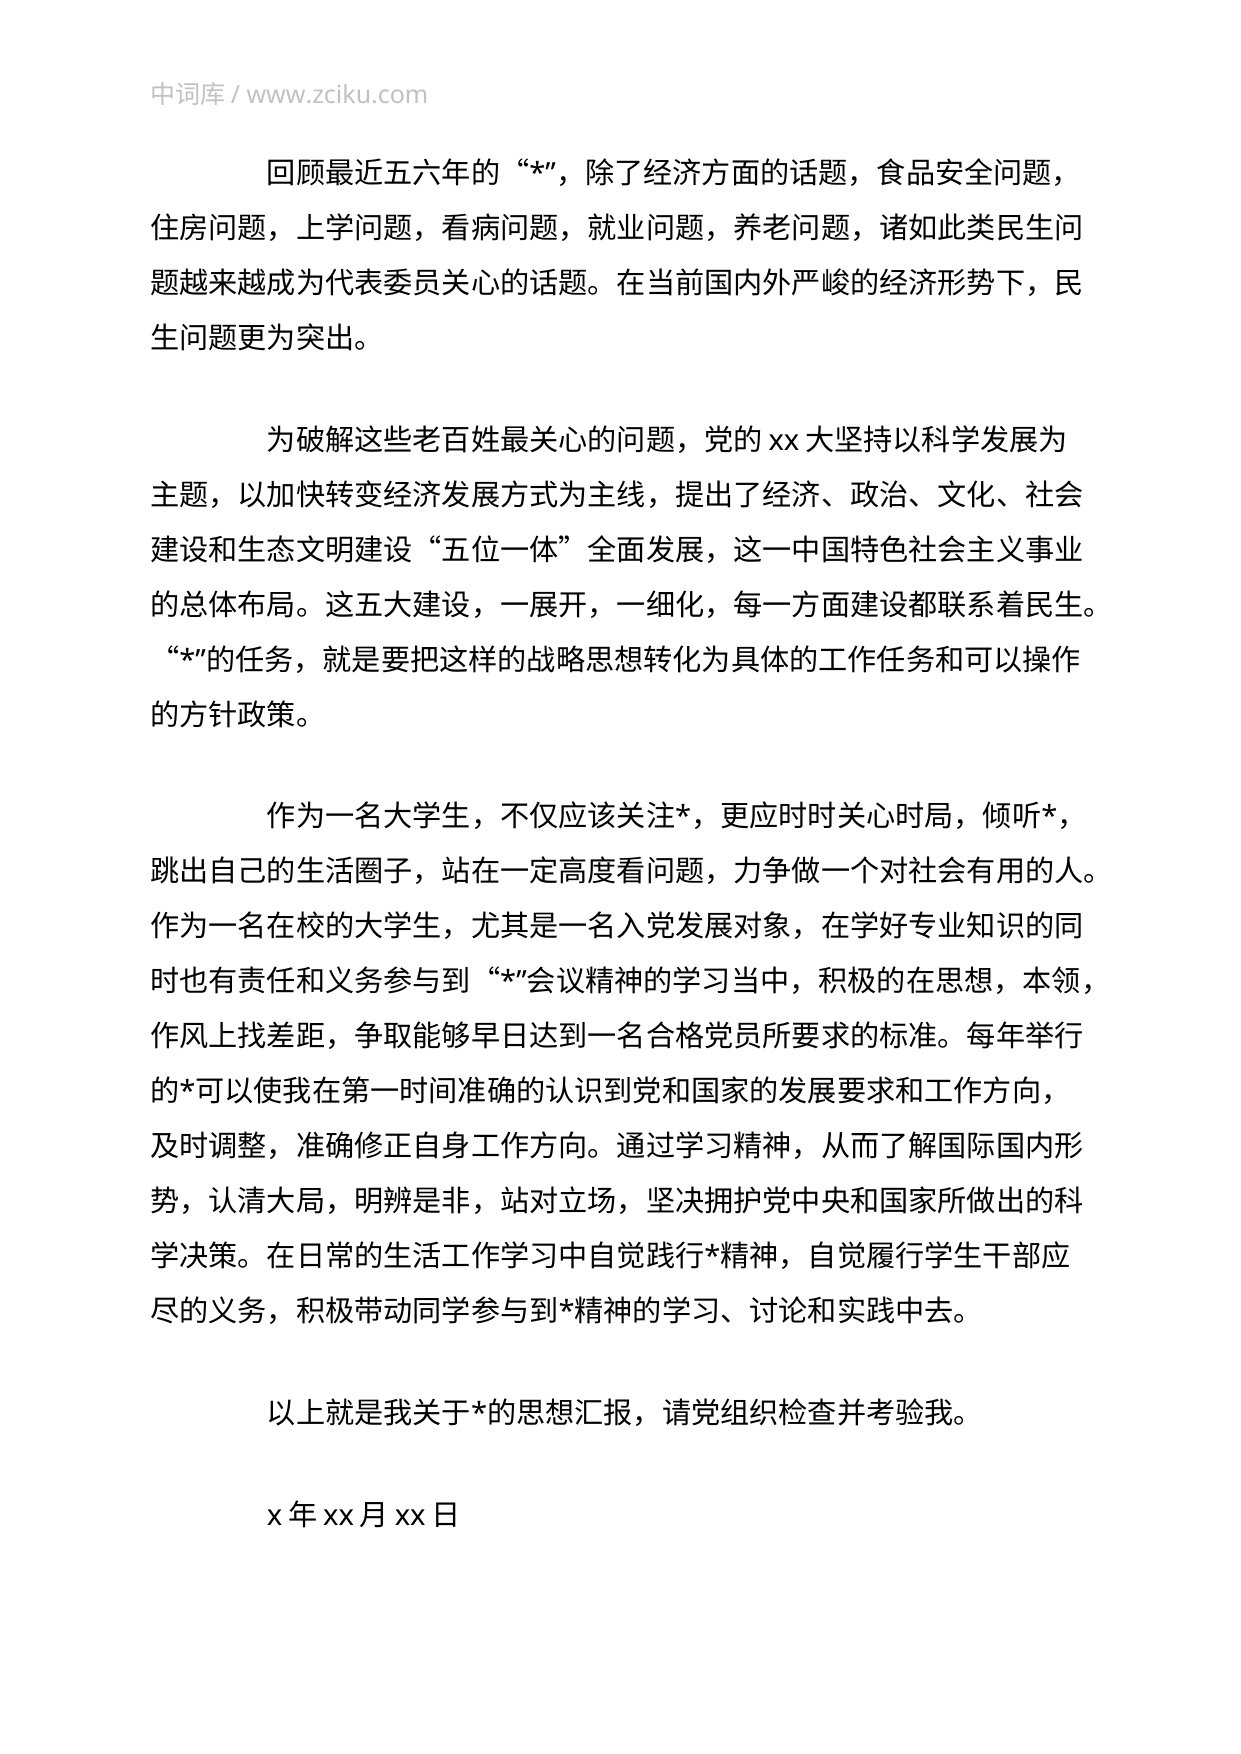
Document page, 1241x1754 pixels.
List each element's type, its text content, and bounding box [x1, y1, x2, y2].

text x年xx月xx日 [150, 1491, 1090, 1534]
text 回顾最近五六年的“*”，除了经济方面的话题，食品安全问题，住房问题，上学问题，看病问题，就业问题，养老问题，诸如此类民生问题越来越成为代表委员关心的话题。在当前国内外严峻的经济形势下，民生问题更为突出。 [150, 150, 1090, 357]
text 以上就是我关于*的思想汇报，请党组织检查并考验我。 [150, 1389, 1090, 1432]
text 为破解这些老百姓最关心的问题，党的xx大坚持以科学发展为主题，以加快转变经济发展方式为主线，提出了经济、政治、文化、社会建设和生态文明建设“五位一体”全面发展，这一中国特色社会主义事业的总体布局。这五大建设，一展开，一细化，每一方面建设都联系着民生。“*”的任务，就是要把这样的战略思想转化为具体的工作任务和可以操作的方针政策。 [150, 417, 1090, 733]
text 作为一名大学生，不仅应该关注*，更应时时关心时局，倾听*，跳出自己的生活圈子，站在一定高度看问题，力争做一个对社会有用的人。作为一名在校的大学生，尤其是一名入党发展对象，在学好专业知识的同时也有责任和义务参与到“*”会议精神的学习当中，积极的在思想，本领，作风上找差距，争取能够早日达到一名合格党员所要求的标准。每年举行的*可以使我在第一时间准确的认识到党和国家的发展要求和工作方向，及时调整，准确修正自身工作方向。通过学习精神，从而了解国际国内形势，认清大局，明辨是非，站对立场，坚决拥护党中央和国家所做出的科学决策。在日常的生活工作学习中自觉践行*精神，自觉履行学生干部应尽的义务，积极带动同学参与到*精神的学习、讨论和实践中去。 [150, 793, 1090, 1330]
